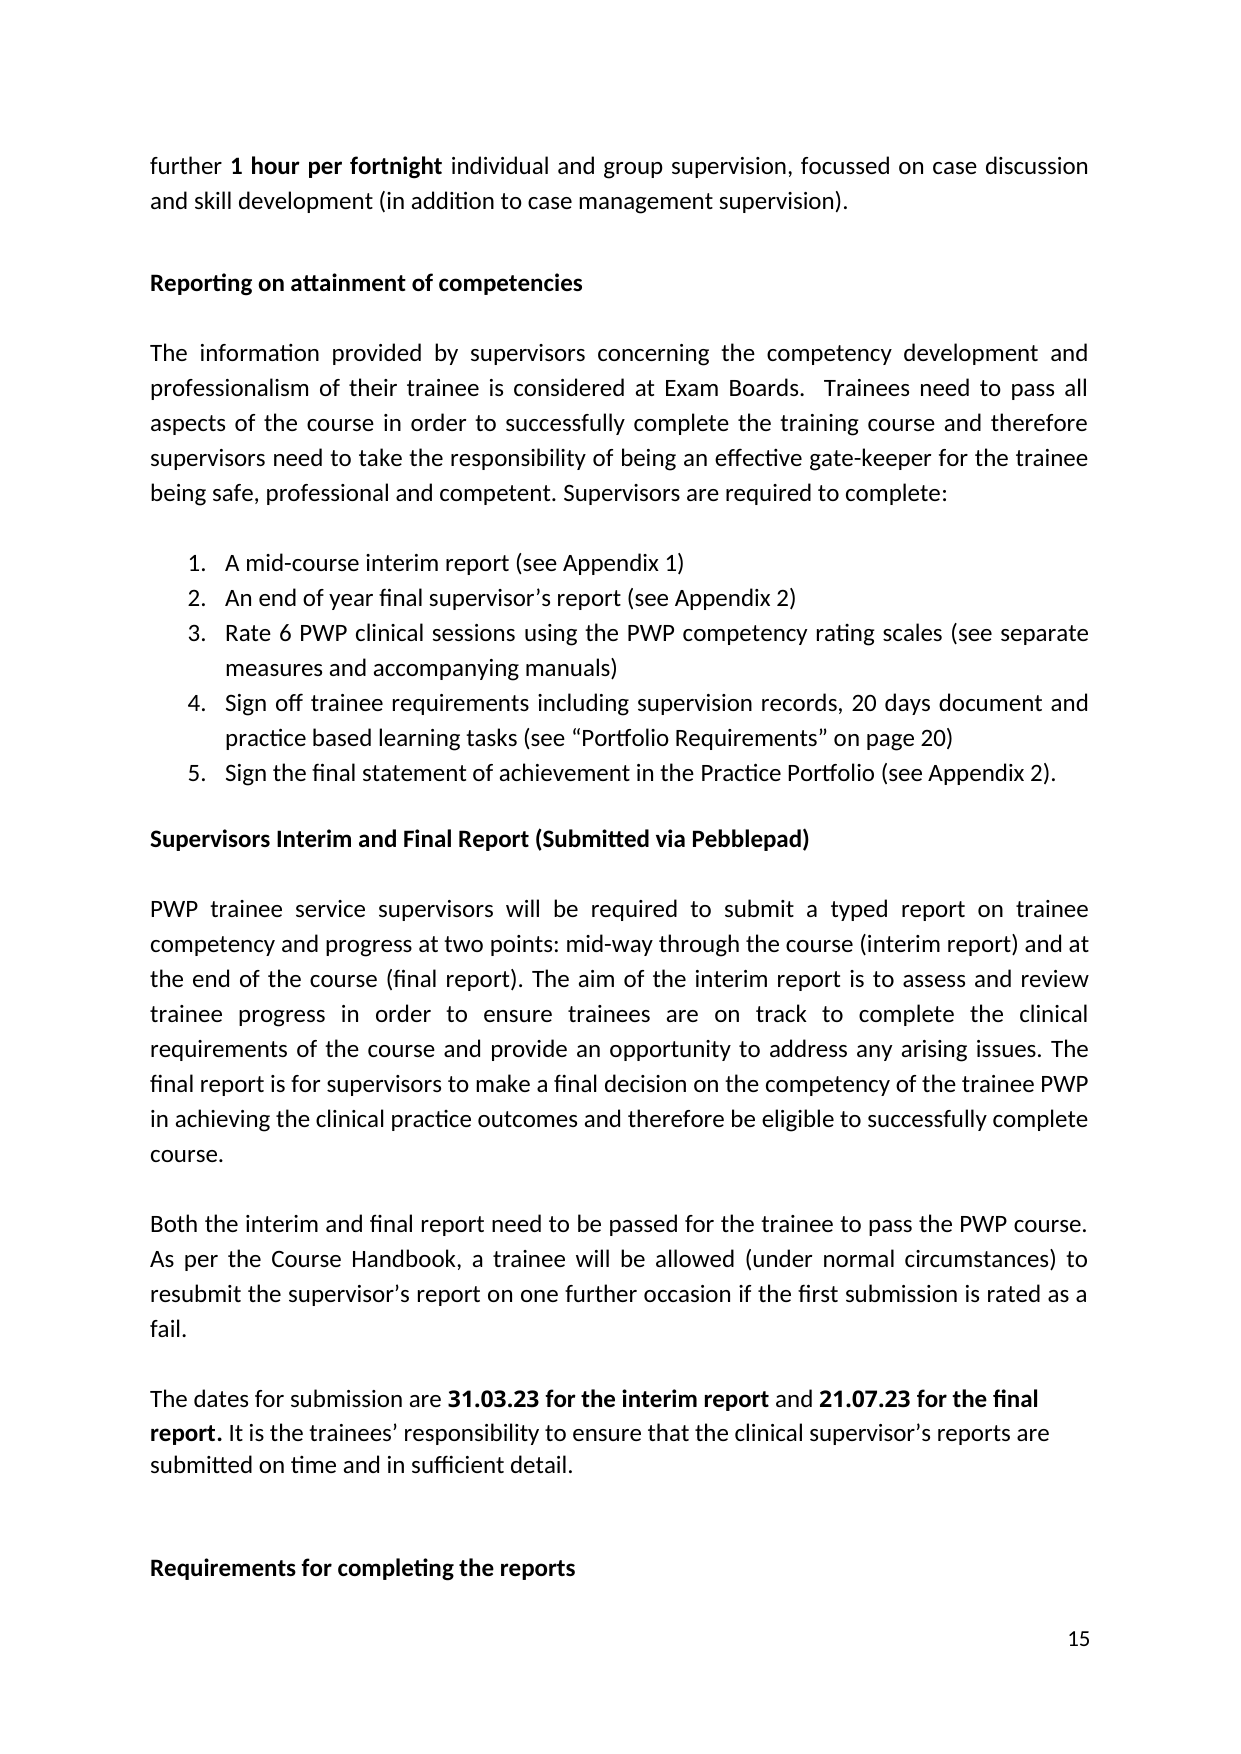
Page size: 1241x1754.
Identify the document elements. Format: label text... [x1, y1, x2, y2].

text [150, 150, 1090, 216]
list Rate 6 PWP clinical sessions using the PWP competency rating scales (see separate measures and accompanying manuals) [187, 617, 1090, 683]
list A mid-course interim report (see Appendix 1) [187, 547, 1090, 578]
list Sign off trainee requirements including supervision records, 20 days document and practice based learning tasks (see “Portfolio Requirements” on page 20) [187, 687, 1090, 753]
text The information provided by supervisors concerning the competency development and professionalism of their trainee is considered at Exam Boards. Trainees need to pass all aspects of the course in order to successfully complete the training course and therefore supervisors need to take the responsibility of being an effective gate-keeper for the trainee being safe, professional and competent. Supervisors are required to complete: [150, 337, 1090, 508]
list Sign the final statement of achievement in the Practice Portfolio (see Appendix 2). [187, 757, 1090, 788]
list An end of year final supervisor’s report (see Appendix 2) [187, 582, 1090, 613]
text Requirements for completing the reports [150, 1552, 1090, 1583]
text Supervisors Interim and Final Report (Submitted via Pebblepad) [150, 823, 1090, 853]
text The dates for submission are 31.03.23 for the interim report and 21.07.23 for the final report. It is the trainees’ responsibility to ensure that the clinical supervisor’s reports are submitted on time and in sufficient detail. [150, 1383, 1090, 1480]
text Reporting on attainment of competencies [150, 267, 1090, 298]
text PWP trainee service supervisors will be required to submit a typed report on trainee competency and progress at two points: mid-way through the course (interim report) and at the end of the course (final report). The aim of the interim report is to assess and review trainee progress in order to ensure trainees are on track to complete the clinical requirements of the course and provide an opportunity to address any arising issues. The final report is for supervisors to make a final decision on the competency of the trainee PWP in achieving the clinical practice outcomes and therefore be eligible to successfully complete course. [150, 893, 1090, 1168]
text Both the interim and final report need to be passed for the trainee to pass the PWP course. As per the Course Handbook, a trainee will be allowed (under normal circumstances) to resubmit the supervisor’s report on one further occasion if the first submission is rated as a fail. [150, 1208, 1090, 1343]
